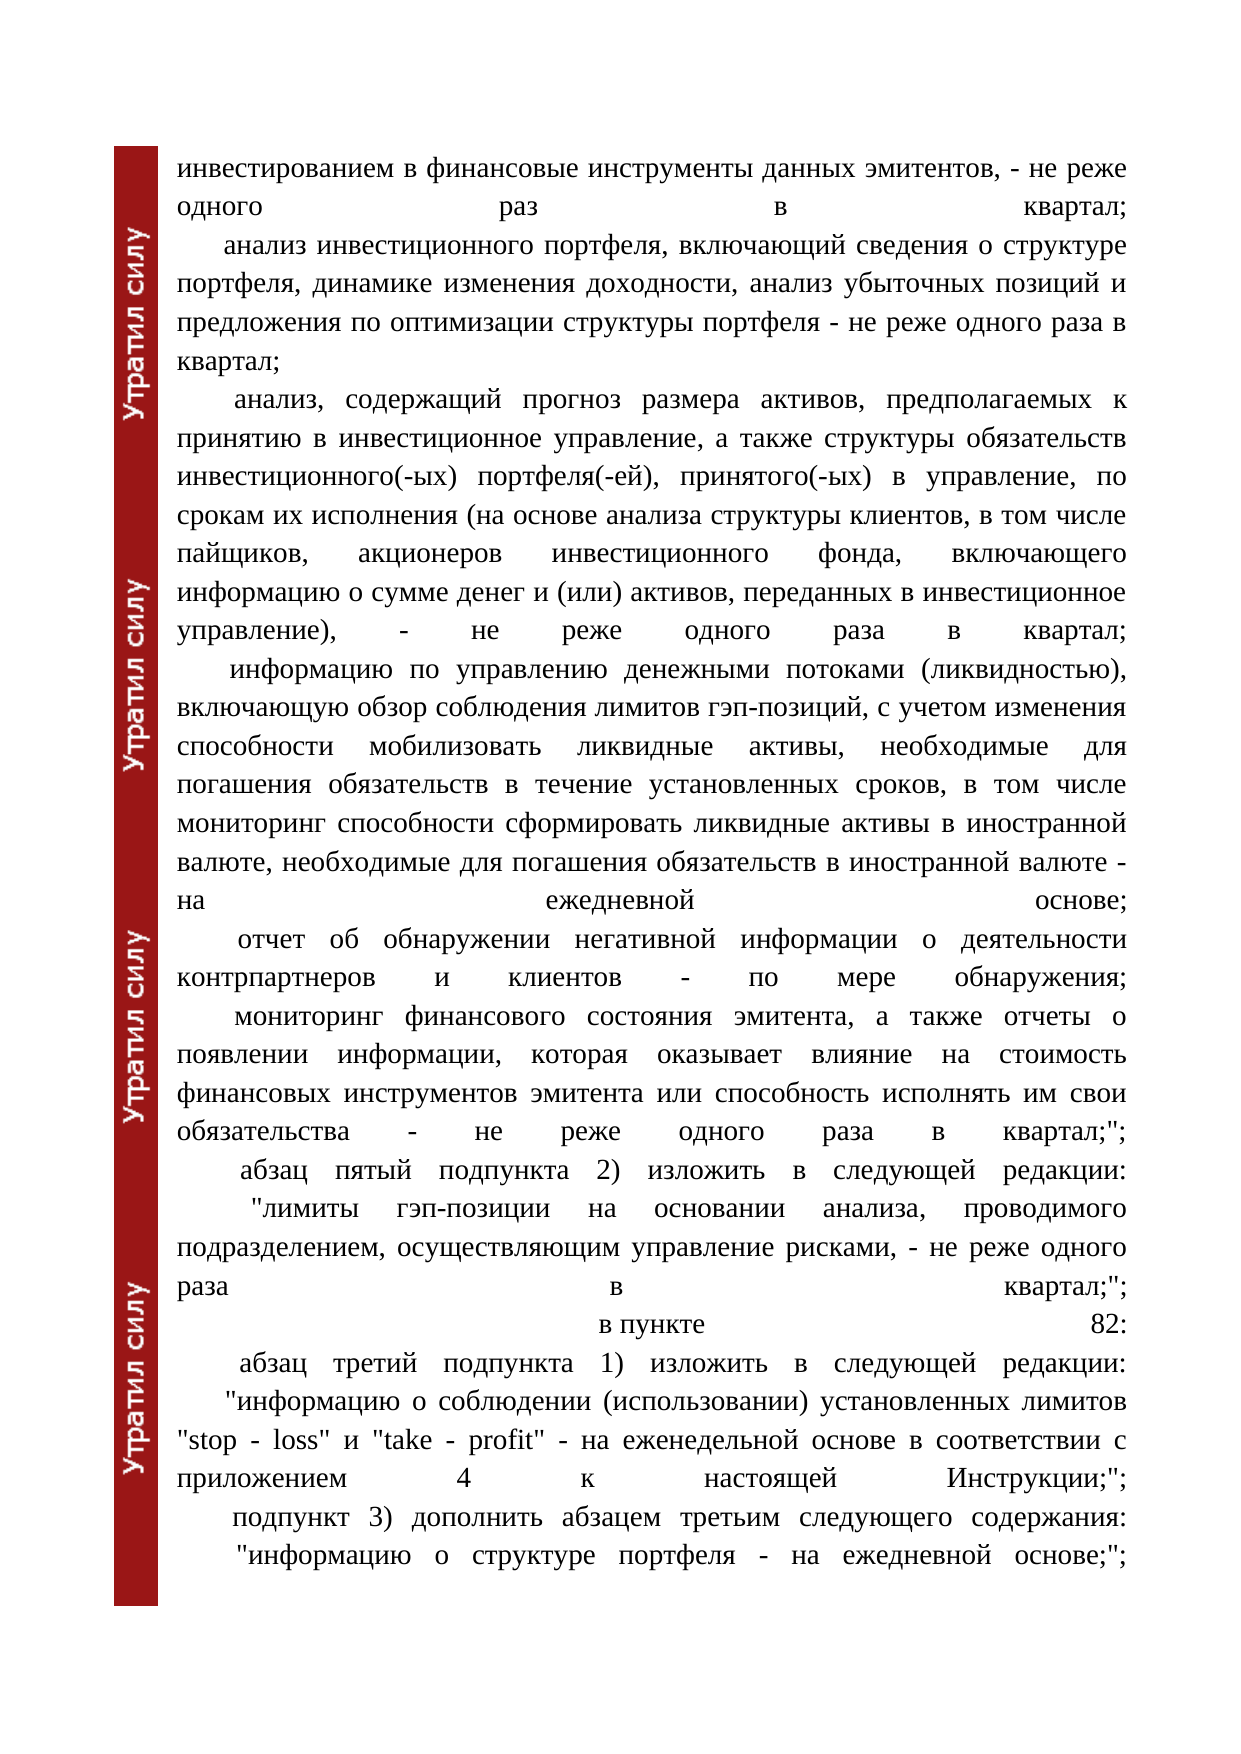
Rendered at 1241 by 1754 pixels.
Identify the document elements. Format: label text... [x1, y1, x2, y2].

picture [114, 146, 158, 150]
picture [114, 1571, 158, 1606]
